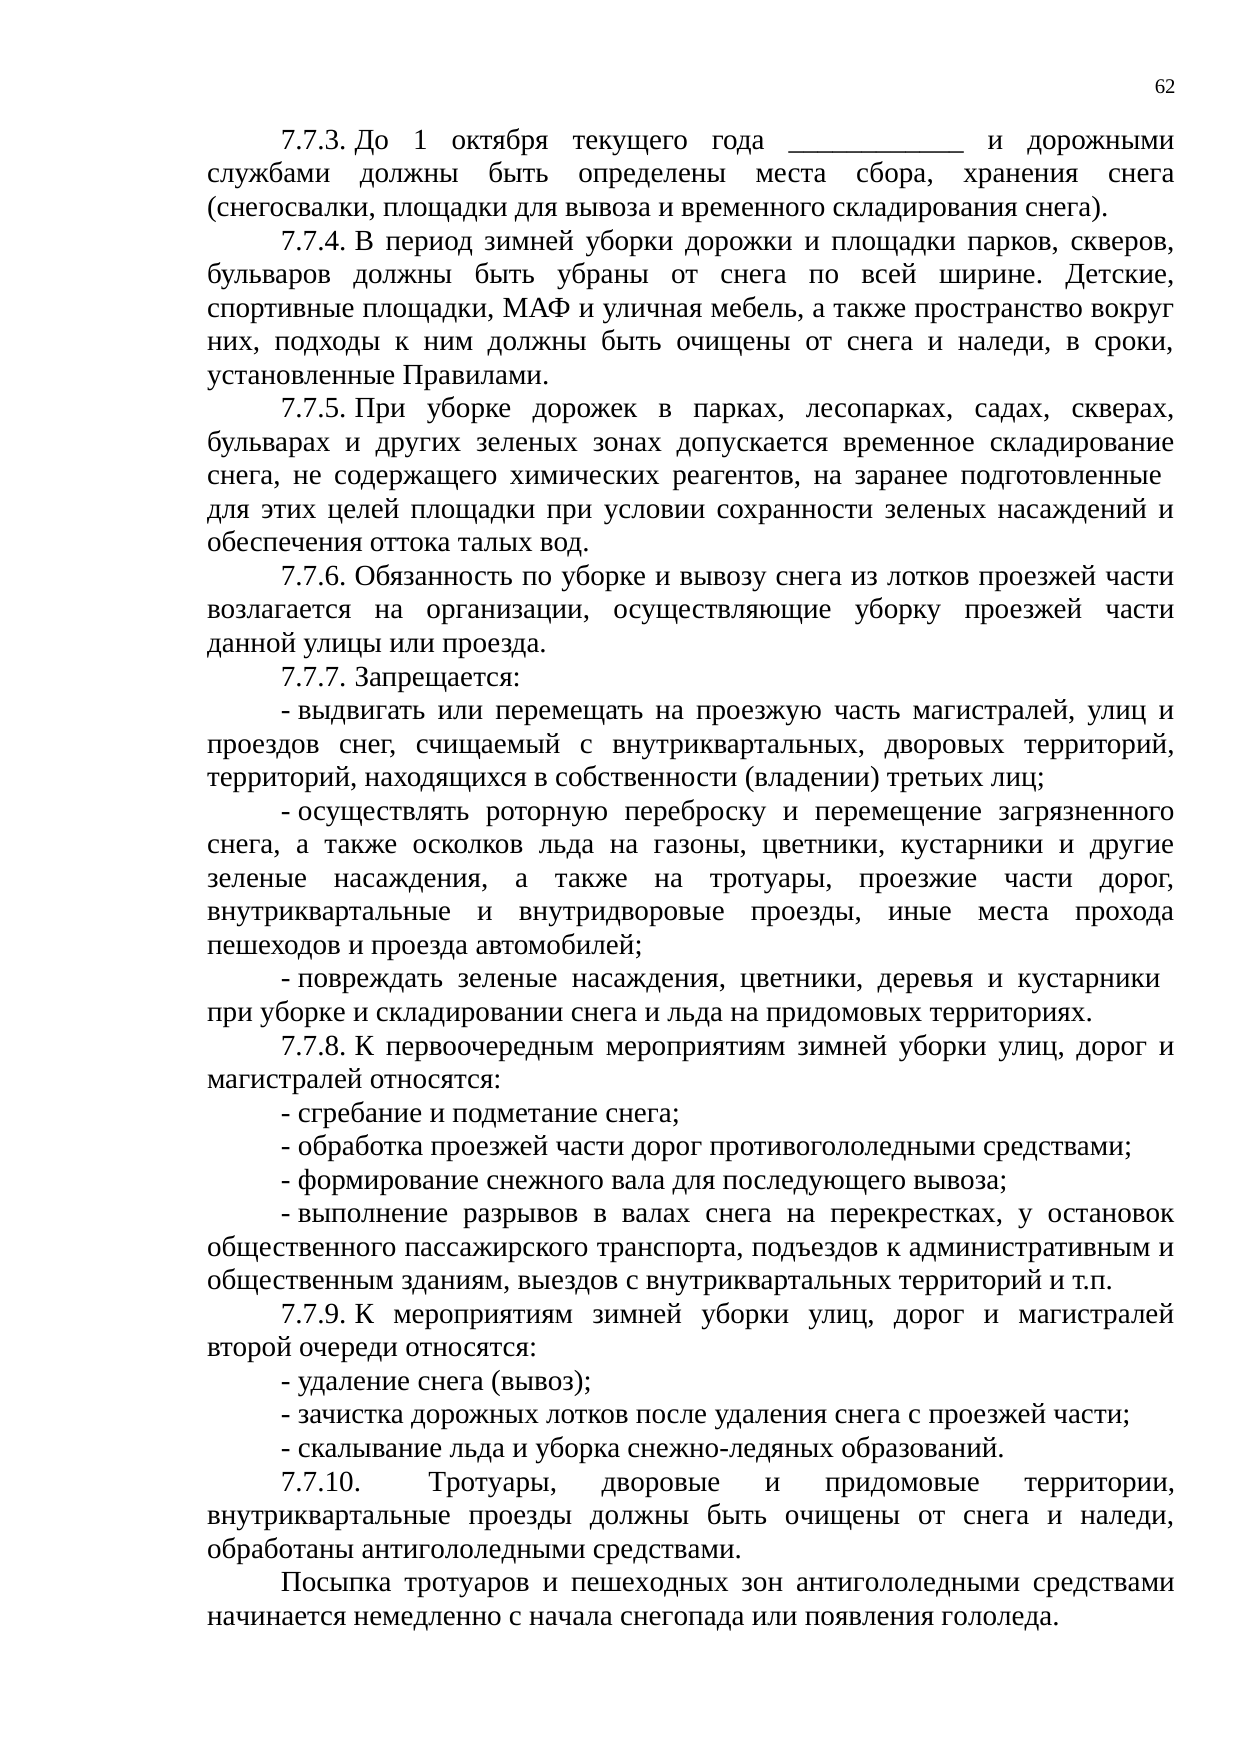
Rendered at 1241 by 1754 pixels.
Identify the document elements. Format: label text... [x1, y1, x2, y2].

text - выполнение разрывов в валах снега на перекрестках, у остановок общественного пассажирского транспорта, подъездов к административным и общественным зданиям, выездов с внутриквартальных территорий и т.п. [207, 1195, 1175, 1296]
text - обработка проезжей части дорог противогололедными средствами; [207, 1128, 1175, 1162]
text 7.7.8. К первоочередным мероприятиям зимней уборки улиц, дорог и магистралей относятся: [207, 1028, 1175, 1095]
text - сгребание и подметание снега; [207, 1095, 1175, 1128]
text 7.7.5. При уборке дорожек в парках, лесопарках, садах, скверах, бульварах и других зеленых зонах допускается временное складирование снега, не содержащего химических реагентов, на заранее подготовленные для этих целей площадки при условии сохранности зеленых насаждений и обеспечения оттока талых вод. [207, 390, 1175, 558]
text - зачистка дорожных лотков после удаления снега с проезжей части; [207, 1397, 1175, 1430]
text - формирование снежного вала для последующего вывоза; [207, 1162, 1175, 1195]
text - повреждать зеленые насаждения, цветники, деревья и кустарники при уборке и складировании снега и льда на придомовых территориях. [207, 961, 1175, 1028]
text 7.7.9. К мероприятиям зимней уборки улиц, дорог и магистралей второй очереди относятся: [207, 1296, 1175, 1363]
text 7.7.7. Запрещается: [207, 659, 1175, 692]
text - выдвигать или перемещать на проезжую часть магистралей, улиц и проездов снег, счищаемый с внутриквартальных, дворовых территорий, территорий, находящихся в собственности (владении) третьих лиц; [207, 692, 1175, 793]
text - скалывание льда и уборка снежно-ледяных образований. [207, 1430, 1175, 1464]
text 7.7.10. Тротуары, дворовые и придомовые территории, внутриквартальные проезды должны быть очищены от снега и наледи, обработаны антигололедными средствами. [207, 1464, 1175, 1564]
text 7.7.3. До 1 октября текущего года ____________ и дорожными службами должны быть определены места сбора, хранения снега (снегосвалки, площадки для вывоза и временного складирования снега). [207, 122, 1175, 223]
text 7.7.4. В период зимней уборки дорожки и площадки парков, скверов, бульваров должны быть убраны от снега по всей ширине. Детские, спортивные площадки, МАФ и уличная мебель, а также пространство вокруг них, подходы к ним должны быть очищены от снега и наледи, в сроки, установленные Правилами. [207, 223, 1175, 390]
text - осуществлять роторную переброску и перемещение загрязненного снега, а также осколков льда на газоны, цветники, кустарники и другие зеленые насаждения, а также на тротуары, проезжие части дорог, внутриквартальные и внутридворовые проезды, иные места прохода пешеходов и проезда автомобилей; [207, 793, 1175, 961]
text Посыпка тротуаров и пешеходных зон антигололедными средствами начинается немедленно с начала снегопада или появления гололеда. [207, 1564, 1175, 1631]
text 7.7.6. Обязанность по уборке и вывозу снега из лотков проезжей части возлагается на организации, осуществляющие уборку проезжей части данной улицы или проезда. [207, 558, 1175, 659]
text - удаление снега (вывоз); [207, 1363, 1175, 1397]
